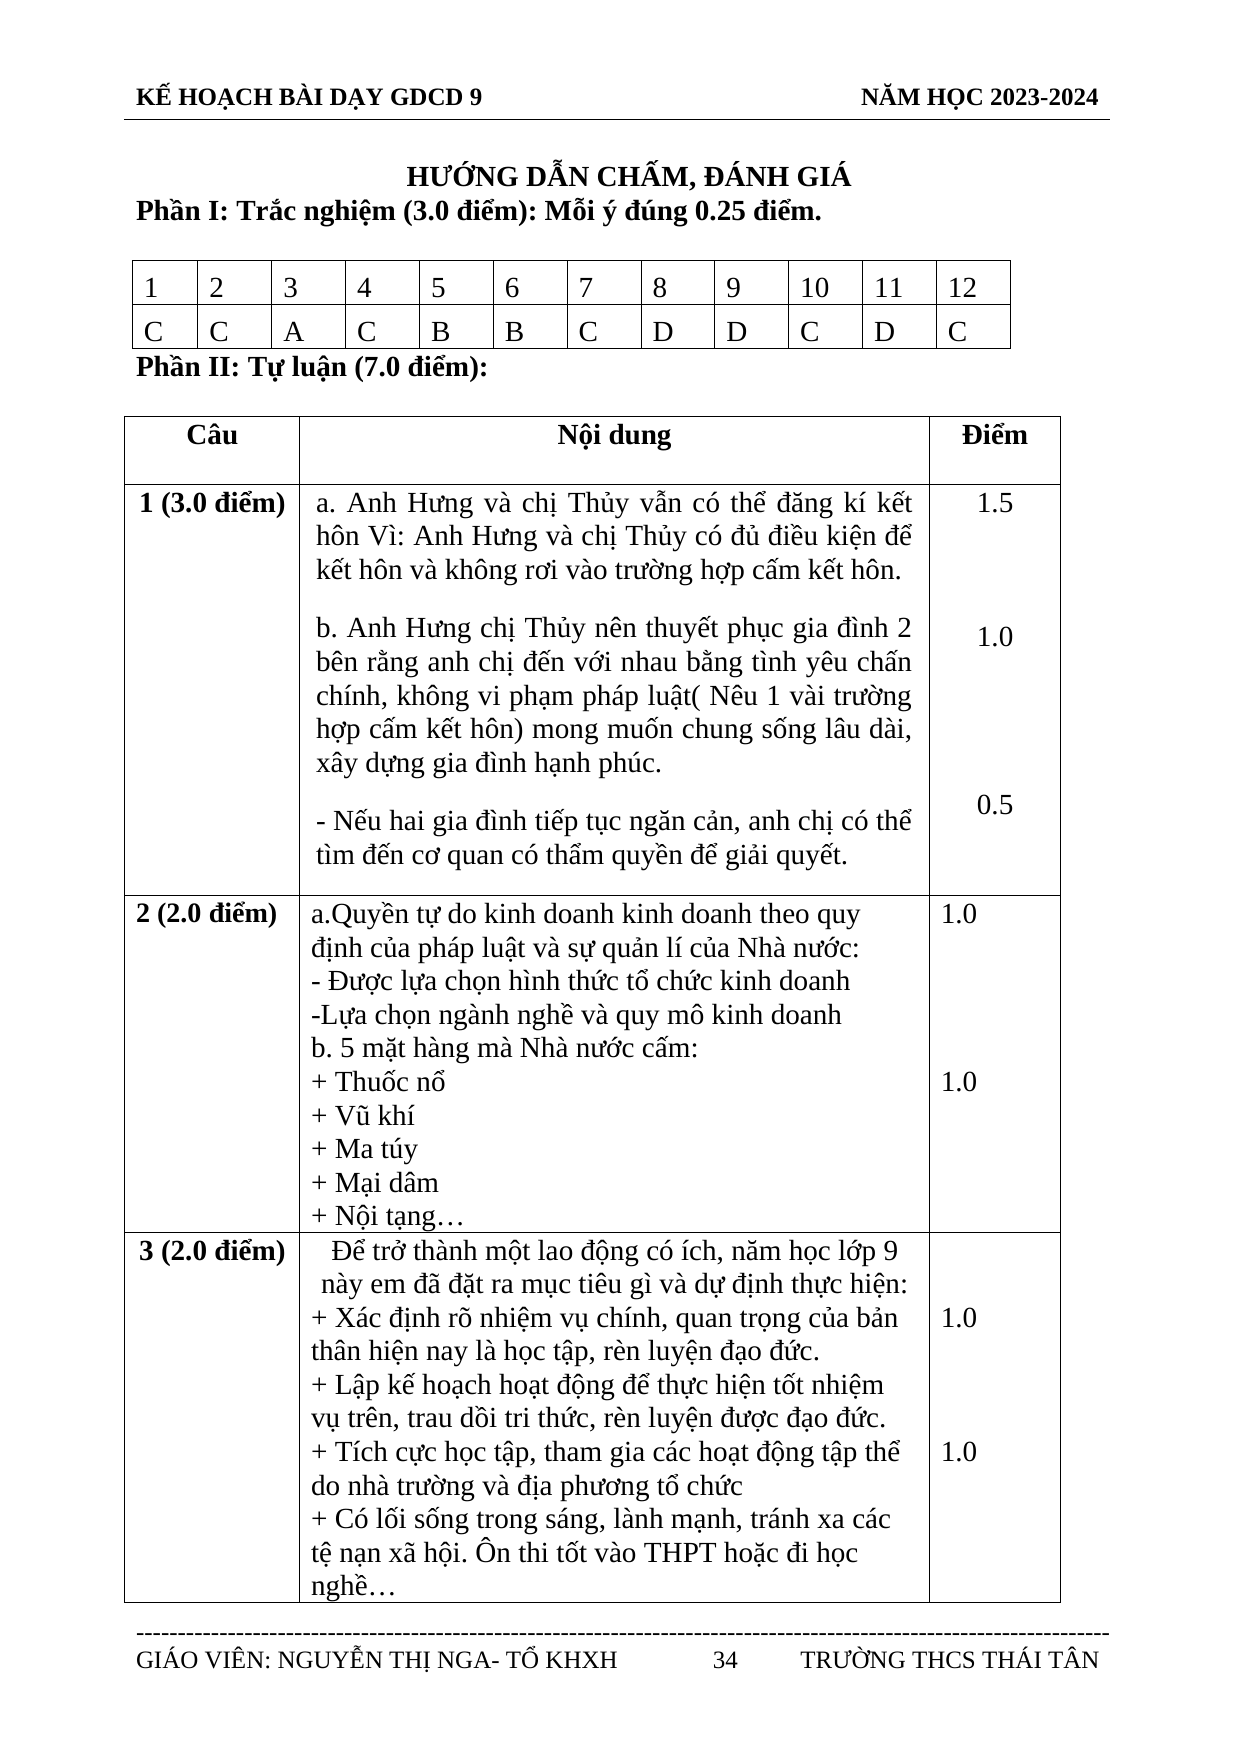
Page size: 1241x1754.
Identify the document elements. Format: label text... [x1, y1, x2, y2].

table_cell D [642, 305, 714, 348]
table_header 9 [715, 261, 788, 304]
table_cell a.Quyền tự do kinh doanh kinh doanh theo quy định của pháp luật và sự quản lí của Nhà nước: - Được lựa chọn hình thức tổ chức kinh doanh -Lựa chọn ngành nghề và quy mô kinh doanh b. 5 mặt hàng mà Nhà nước cấm: + Thuốc nổ + Vũ khí + Ma túy + Mại dâm + Nội tạng… [300, 896, 929, 1232]
table_header 11 [863, 261, 936, 304]
table_header 2 [198, 261, 271, 304]
table_header 3 [272, 261, 345, 304]
table_cell 1 (3.0 điểm) [125, 485, 299, 895]
table_header Điểm [930, 417, 1060, 484]
table_cell D [715, 305, 788, 348]
table_header 4 [346, 261, 419, 304]
table_cell 1.0 1.0 [930, 896, 1060, 1232]
table_cell C [346, 305, 419, 348]
table_cell A [272, 305, 345, 348]
table_cell 2 (2.0 điểm) [125, 896, 299, 1232]
table_cell C [789, 305, 862, 348]
table_header Nội dung [300, 417, 929, 484]
text Phần I: Trắc nghiệm (3.0 điểm): Mỗi ý đúng 0.25 điểm. [136, 193, 1122, 227]
text Phần II: Tự luận (7.0 điểm): [136, 349, 1122, 382]
table_header 12 [937, 261, 1010, 304]
table_cell C [568, 305, 641, 348]
table_header 5 [420, 261, 493, 304]
table_cell B [494, 305, 567, 348]
table_header 7 [568, 261, 641, 304]
table_header 1 [133, 261, 197, 304]
table_cell C [937, 305, 1010, 348]
table_cell D [863, 305, 936, 348]
table_cell C [133, 305, 197, 348]
table_cell 1.0 1.0 [930, 1233, 1060, 1602]
table_cell a. Anh Hưng và chị Thủy vẫn có thể đăng kí kết hôn Vì: Anh Hưng và chị Thủy có đủ điều kiện để kết hôn và không rơi vào trường hợp cấm kết hôn. b. Anh Hưng chị Thủy nên thuyết phục gia đình 2 bên rằng anh chị đến với nhau bằng tình yêu chấn chính, không vi phạm pháp luật( Nêu 1 vài trường hợp cấm kết hôn) mong muốn chung sống lâu dài, xây dựng gia đình hạnh phúc. - Nếu hai gia đình tiếp tục ngăn cản, anh chị có thể tìm đến cơ quan có thẩm quyền để giải quyết. [300, 485, 929, 895]
table_header Câu [125, 417, 299, 484]
table_cell 1.5 1.0 0.5 [930, 485, 1060, 895]
table_header 6 [494, 261, 567, 304]
table_cell Để trở thành một lao động có ích, năm học lớp 9 này em đã đặt ra mục tiêu gì và dự định thực hiện: + Xác định rõ nhiệm vụ chính, quan trọng của bản thân hiện nay là học tập, rèn luyện đạo đức. + Lập kế hoạch hoạt động để thực hiện tốt nhiệm vụ trên, trau dồi tri thức, rèn luyện được đạo đức. + Tích cực học tập, tham gia các hoạt động tập thể do nhà trường và địa phương tổ chức + Có lối sống trong sáng, lành mạnh, tránh xa các tệ nạn xã hội. Ôn thi tốt vào THPT hoặc đi học nghề… [300, 1233, 929, 1602]
table_header 10 [789, 261, 862, 304]
table_cell 3 (2.0 điểm) [125, 1233, 299, 1602]
table_cell B [420, 305, 493, 348]
table_cell C [198, 305, 271, 348]
text HƯỚNG DẪN CHẤM, ĐÁNH GIÁ [136, 159, 1122, 193]
table_header 8 [642, 261, 714, 304]
